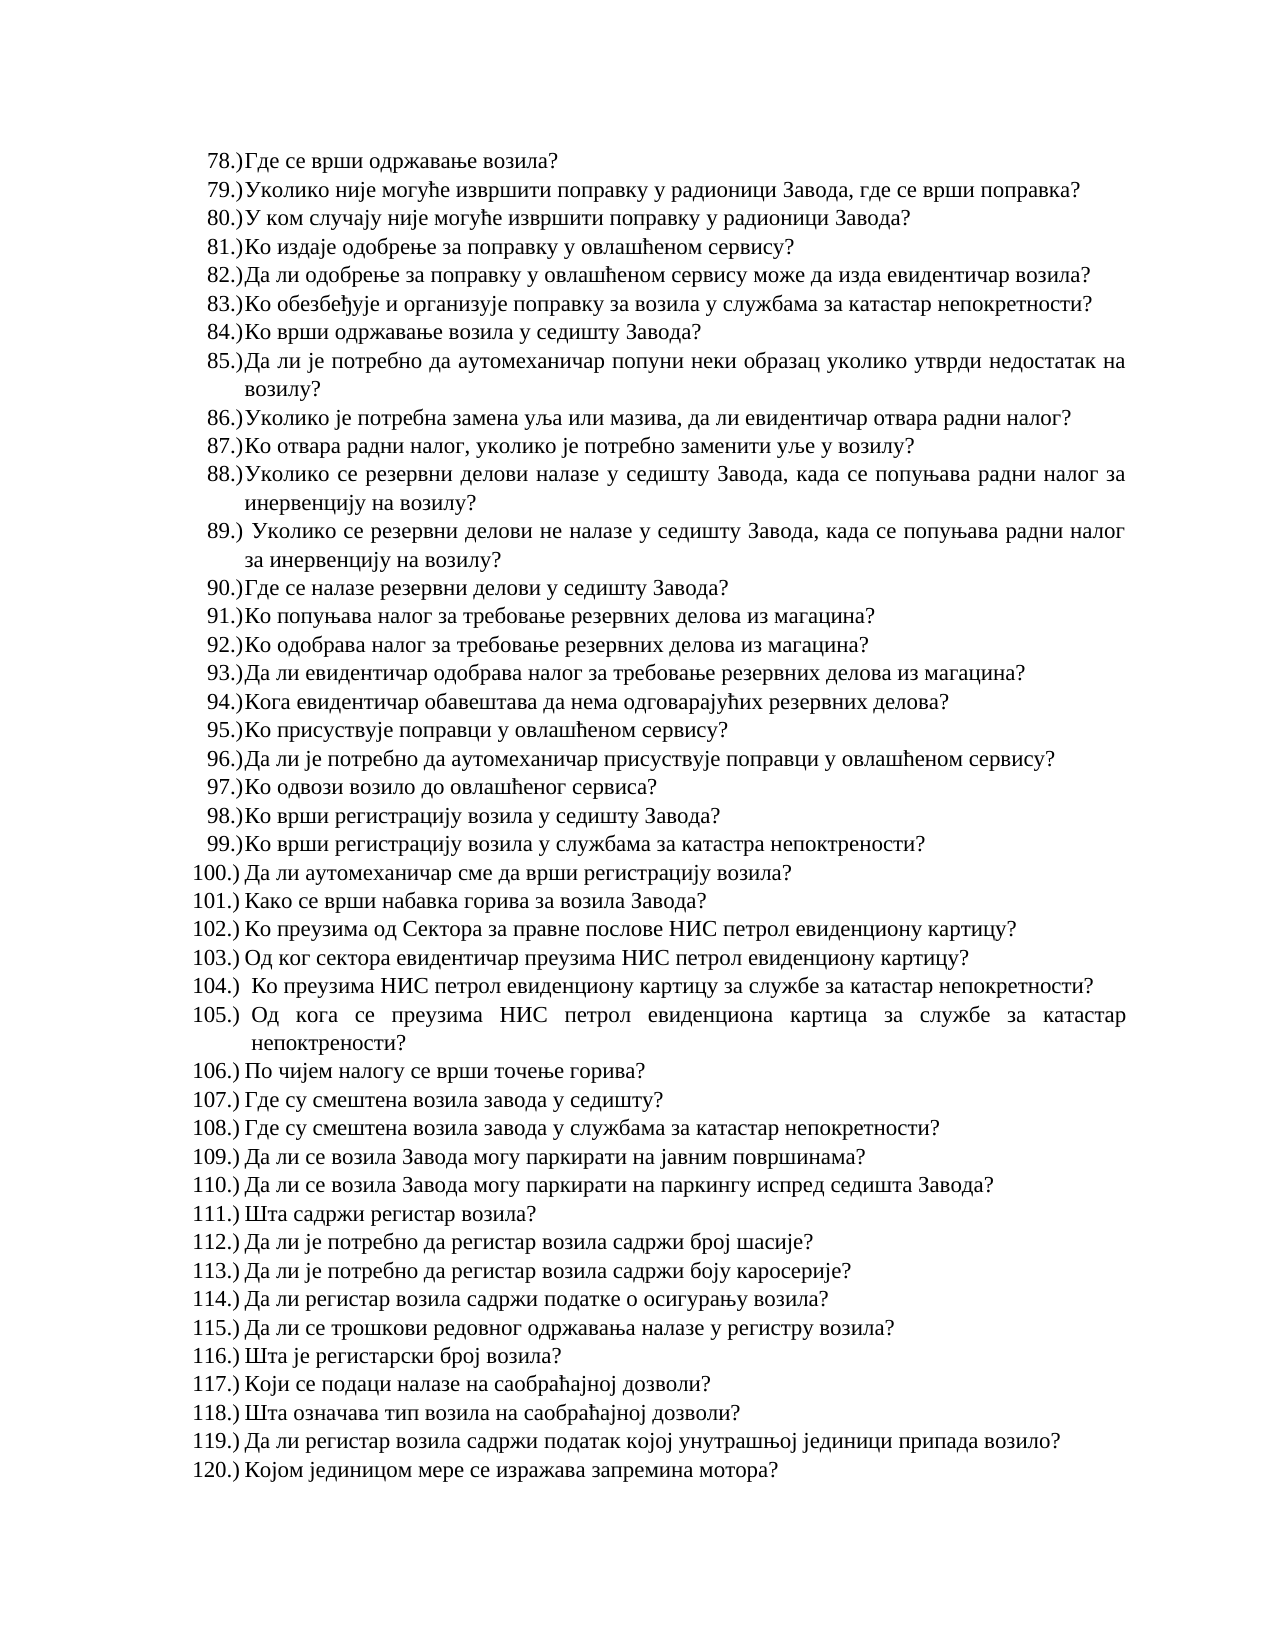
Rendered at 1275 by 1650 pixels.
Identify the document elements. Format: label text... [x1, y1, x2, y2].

list Ко преузима од Сектора за правне послове НИС петрол евиденциону картицу? [192, 915, 1127, 942]
list Да ли се возила Завода могу паркирати на јавним површинама? [192, 1143, 1127, 1169]
list Где се налазе резервни делови у седишту Завода? [207, 574, 1127, 601]
list Да ли регистар возила садржи податке о осигурању возила? [192, 1285, 1127, 1311]
list Ко врши регистрацију возила у службама за катастра непоктрености? [207, 830, 1127, 856]
list Од кога се преузима НИС петрол евиденциона картица за службе за катастар непоктрености? [192, 1001, 1127, 1056]
list Ко одобрава налог за требовање резервних делова из магацина? [207, 631, 1127, 657]
list Шта садржи регистар возила? [192, 1200, 1127, 1226]
list Шта је регистарски број возила? [192, 1342, 1127, 1368]
list Уколико је потребна замена уља или мазива, да ли евидентичар отвара радни налог? [207, 403, 1127, 430]
list Да ли је потребно да аутомеханичар присуствује поправци у овлашћеном сервису? [207, 745, 1127, 771]
list Да ли је потребно да регистар возила садржи број шасије? [192, 1228, 1127, 1254]
list По чијем налогу се врши точење горива? [192, 1058, 1127, 1084]
list Уколико се резервни делови налазе у седишту Завода, када се попуњава радни налог за инервенцију на возилу? [207, 460, 1127, 515]
list Уколико није могуће извршити поправку у радионици Завода, где се врши поправка? [207, 176, 1127, 202]
list Кога евидентичар обавештава да нема одговарајућих резервних делова? [207, 688, 1127, 714]
list Ко издаје одобрење за поправку у овлашћеном сервису? [207, 233, 1127, 259]
list Да ли одобрење за поправку у овлашћеном сервису може да изда евидентичар возила? [207, 261, 1127, 288]
list Где се врши одржавање возила? [207, 148, 1127, 174]
list Како се врши набавка горива за возила Завода? [192, 887, 1127, 913]
list Који се подаци налазе на саобраћајној дозволи? [192, 1370, 1127, 1397]
list Где су смештена возила завода у службама за катастар непокретности? [192, 1114, 1127, 1141]
list Да ли се трошкови редовног одржавања налазе у регистру возила? [192, 1313, 1127, 1340]
list Ко преузима НИС петрол евиденциону картицу за службе за катастар непокретности? [192, 972, 1127, 999]
list Где су смештена возила завода у седишту? [192, 1086, 1127, 1112]
list Да ли аутомеханичар сме да врши регистрацију возила? [192, 858, 1122, 885]
list Ко обезбеђује и организује поправку за возила у службама за катастар непокретности? [207, 290, 1127, 316]
list Уколико се резервни делови не налазе у седишту Завода, када се попуњава радни налог за инервенцију на возилу? [207, 517, 1127, 572]
list Ко отвара радни налог, уколико је потребно заменити уље у возилу? [207, 432, 1127, 458]
list Да ли је потребно да регистар возила садржи боју каросерије? [192, 1257, 1127, 1283]
list Ко врши регистрацију возила у седишту Завода? [207, 802, 1127, 828]
list Ко врши одржавање возила у седишту Завода? [207, 318, 1127, 344]
list Којом јединицом мере се изражава запремина мотора? [192, 1456, 1127, 1482]
list Шта означава тип возила на саобраћајној дозволи? [192, 1399, 1127, 1425]
list Ко попуњава налог за требовање резервних делова из магацина? [207, 603, 1127, 629]
list Да ли се возила Завода могу паркирати на паркингу испред седишта Завода? [192, 1171, 1127, 1198]
list Ко присуствује поправци у овлашћеном сервису? [207, 716, 1127, 743]
list Од ког сектора евидентичар преузима НИС петрол евиденциону картицу? [192, 944, 1127, 970]
list Да ли је потребно да аутомеханичар попуни неки образац уколико утврди недостатак на возилу? [207, 347, 1127, 401]
list Да ли регистар возила садржи податак којој унутрашњој јединици припада возило? [192, 1427, 1127, 1454]
list Да ли евидентичар одобрава налог за требовање резервних делова из магацина? [207, 659, 1127, 686]
list У ком случају није могуће извршити поправку у радионици Завода? [207, 204, 1127, 231]
list Ко одвози возило до овлашћеног сервиса? [207, 773, 1127, 799]
